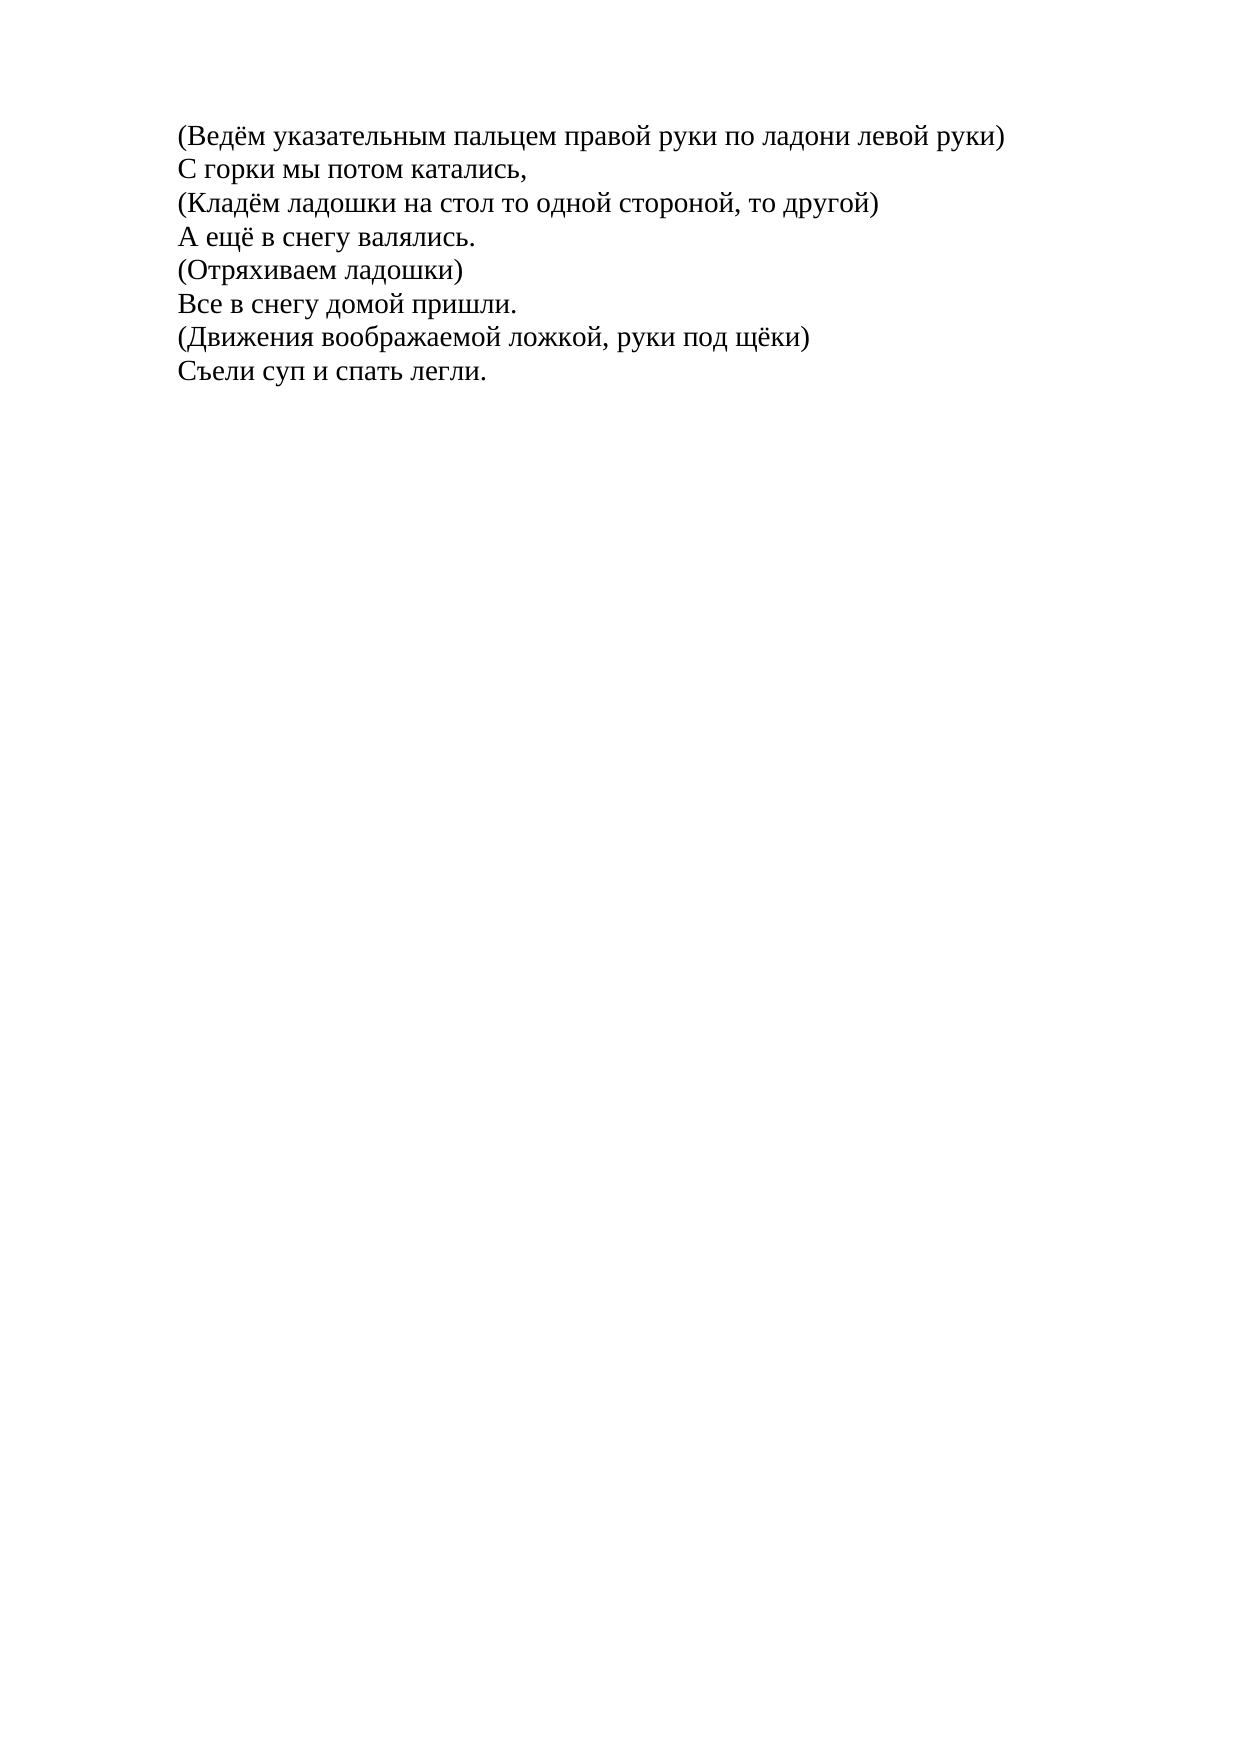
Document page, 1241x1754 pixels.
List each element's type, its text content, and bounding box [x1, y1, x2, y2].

text (Отряхиваем ладошки) [177, 252, 1152, 286]
text А ещё в снегу валялись. [177, 219, 1152, 252]
text (Движения воображаемой ложкой, руки под щёки) [177, 319, 1152, 353]
text С горки мы потом катались, [177, 152, 1152, 185]
text Съели суп и спать легли. [177, 353, 1152, 386]
text Все в снегу домой пришли. [177, 286, 1152, 319]
text (Ведём указательным пальцем правой руки по ладони левой руки) [177, 118, 1152, 152]
text (Кладём ладошки на стол то одной стороной, то другой) [177, 185, 1152, 219]
